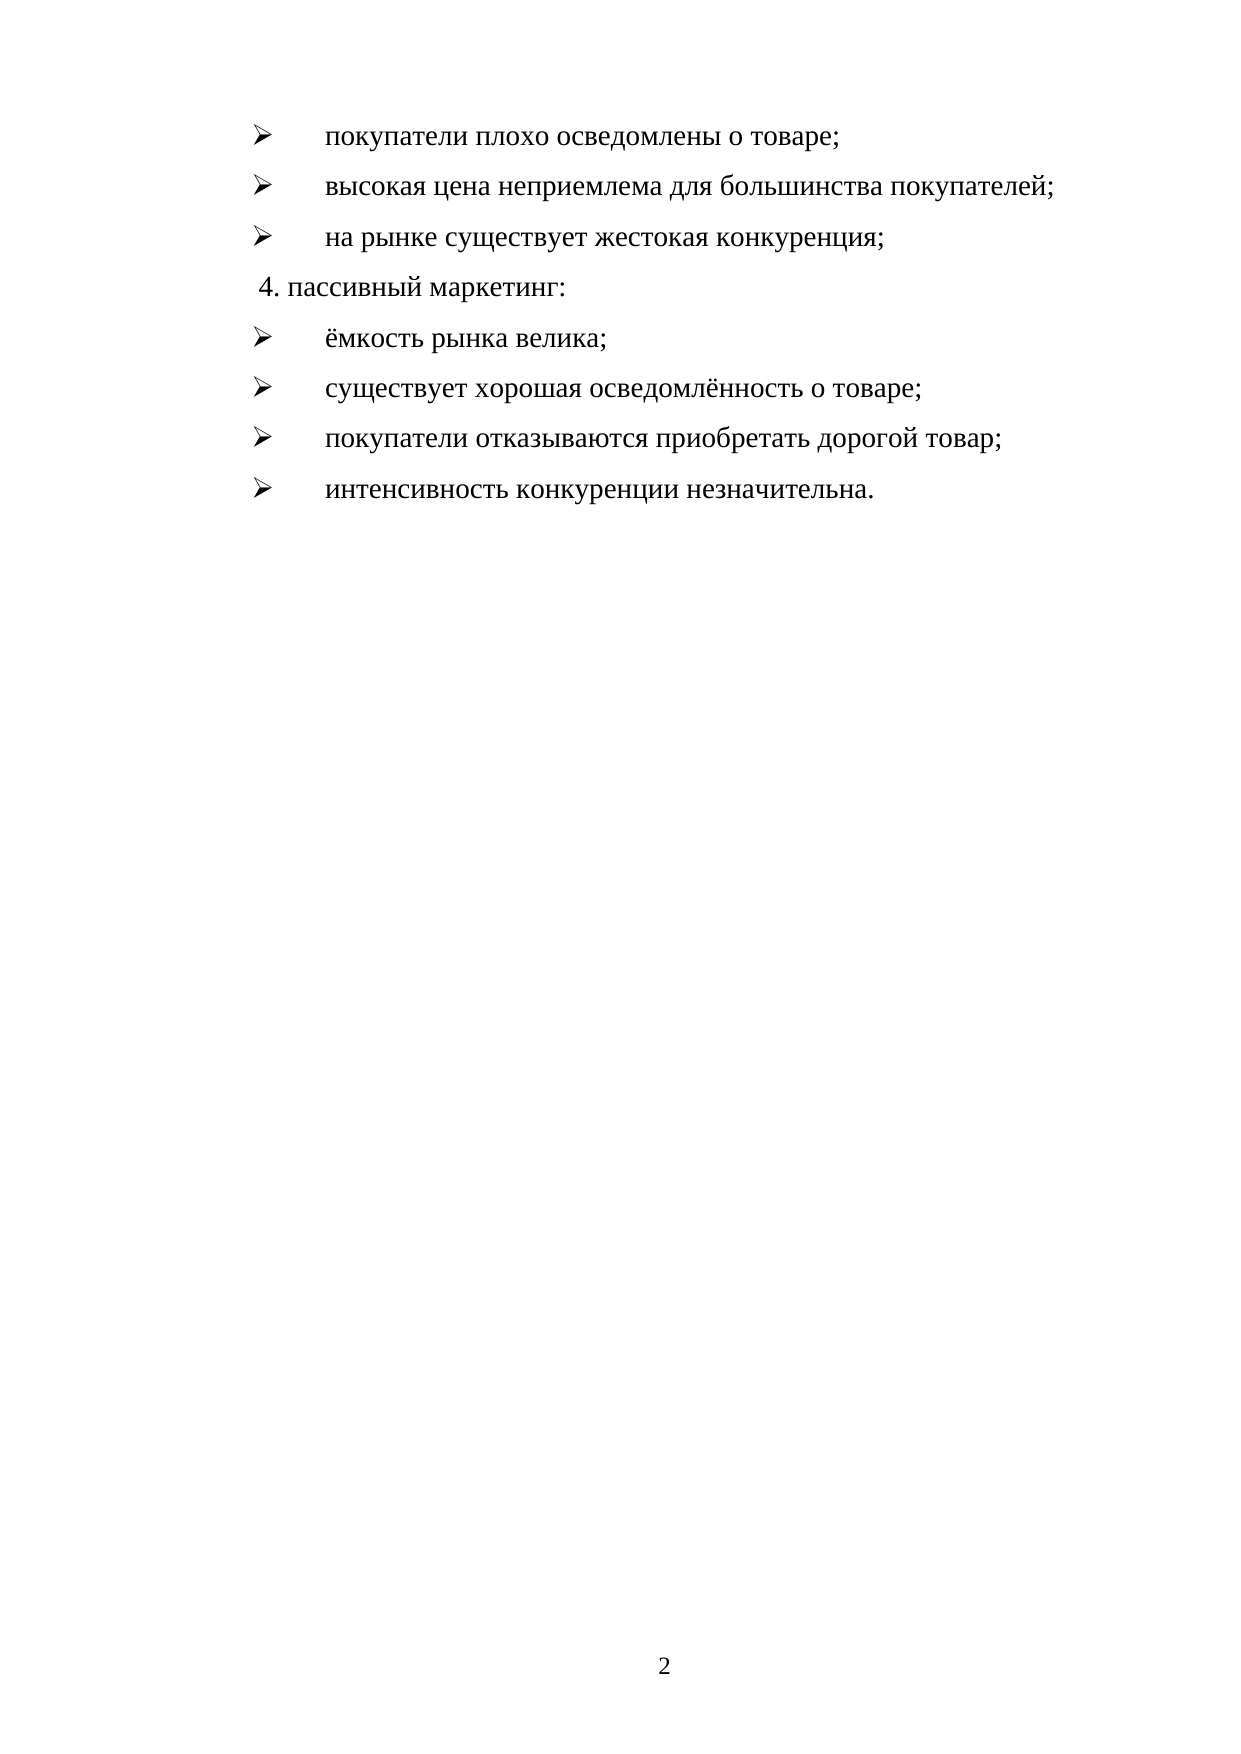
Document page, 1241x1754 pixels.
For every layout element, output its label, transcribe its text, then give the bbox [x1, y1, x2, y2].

list интенсивность конкуренции незначительна. [177, 471, 1152, 504]
list существует хорошая осведомлённость о товаре; [177, 370, 1152, 404]
list на рынке существует жестокая конкуренция; [177, 219, 1152, 253]
text 4. пассивный маркетинг: [177, 269, 1152, 303]
list покупатели отказываются приобретать дорогой товар; [177, 421, 1152, 454]
list ёмкость рынка велика; [177, 320, 1152, 353]
list высокая цена неприемлема для большинства покупателей; [177, 168, 1152, 202]
list покупатели плохо осведомлены о товаре; [177, 118, 1152, 152]
